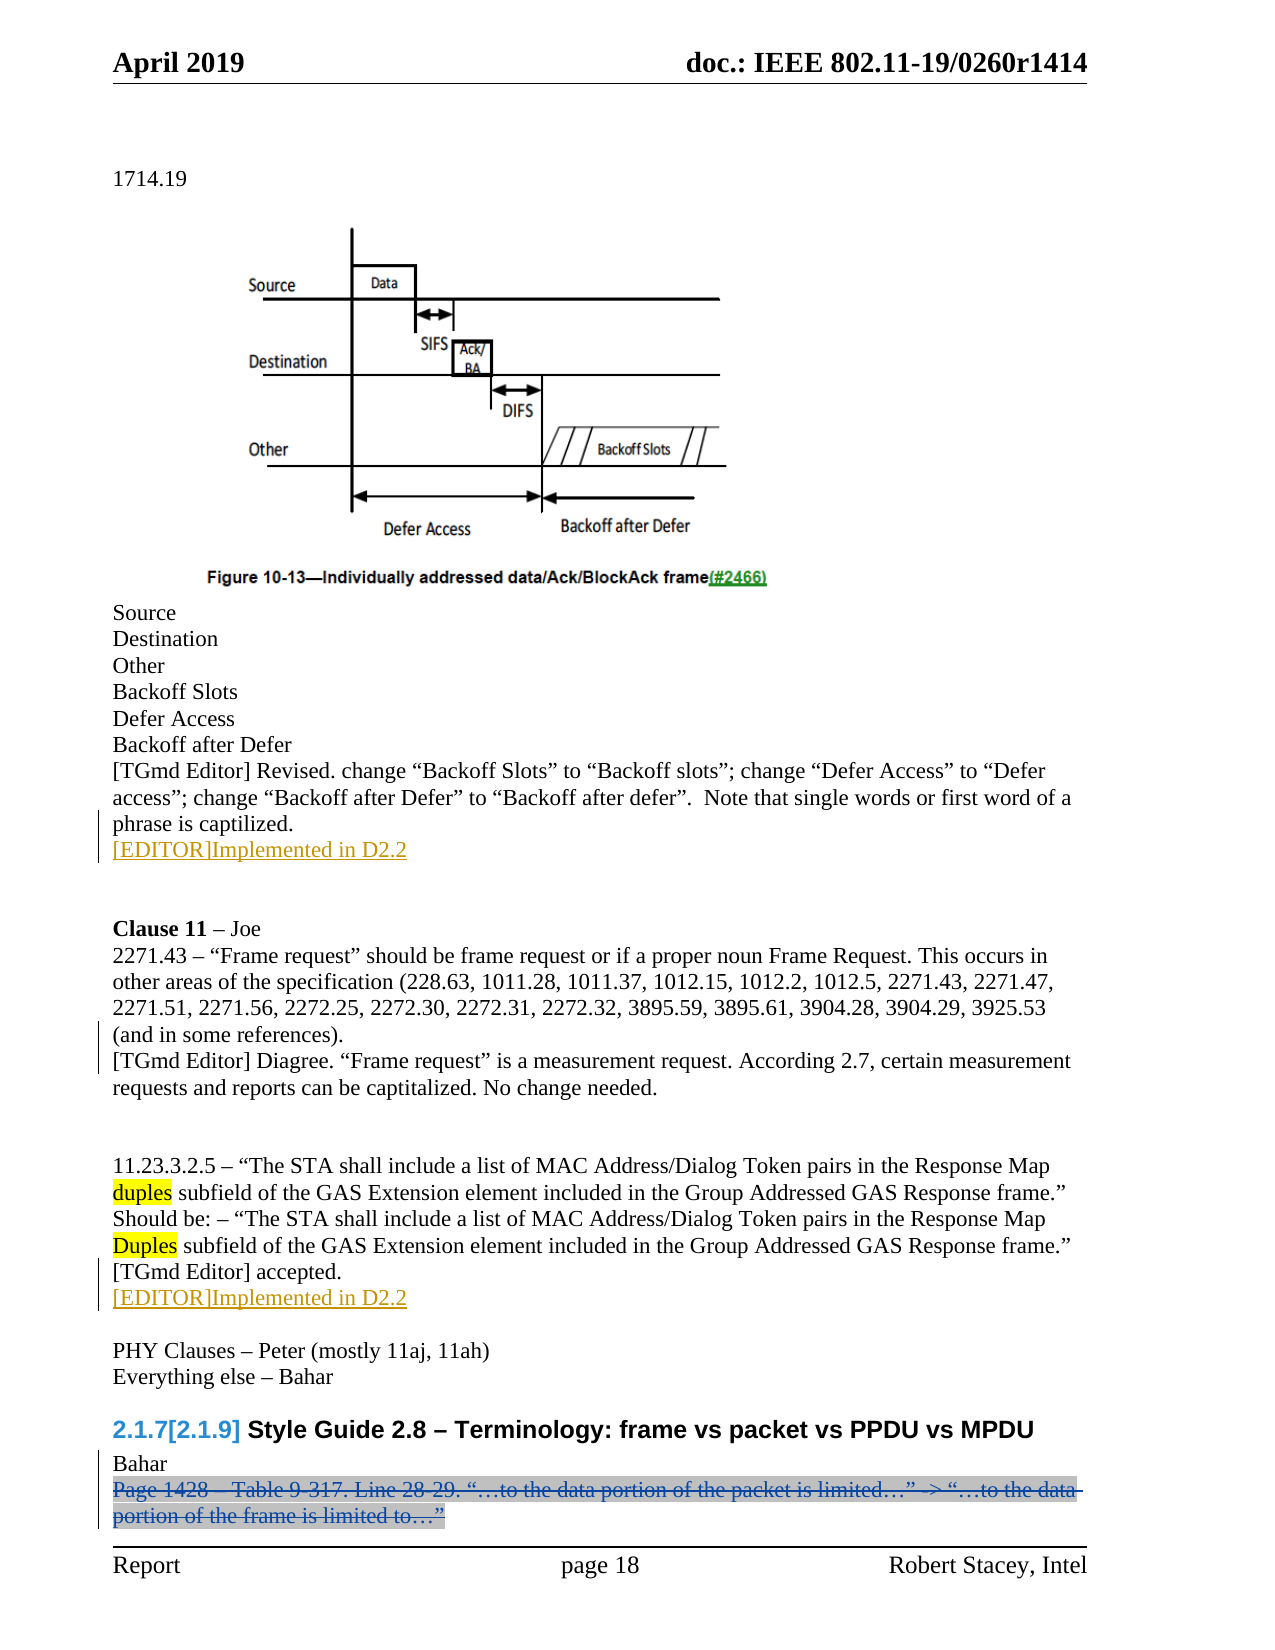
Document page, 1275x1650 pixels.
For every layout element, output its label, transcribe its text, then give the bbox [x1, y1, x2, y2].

text 1714.19 [112, 165, 1087, 192]
text Clause 11 – Joe [112, 915, 1087, 942]
text 2271.43 – “Frame request” should be frame request or if a proper noun Frame Request. This occurs in other areas of the specification (228.63, 1011.28, 1011.37, 1012.15, 1012.2, 1012.5, 2271.43, 2271.47, 2271.51, 2271.56, 2272.25, 2272.30, 2272.31, 2272.32, 3895.59, 3895.61, 3904.28, 3904.29, 3925.53 (and in some references). [112, 942, 1087, 1047]
text [TGmd Editor] Revised. change “Backoff Slots” to “Backoff slots”; change “Defer Access” to “Defer access”; change “Backoff after Defer” to “Backoff after defer”. Note that single words or first word of a phrase is captilized. [112, 757, 1087, 836]
text Destination [112, 626, 1087, 652]
text Bahar [112, 1450, 1087, 1476]
text 11.23.3.2.5 – “The STA shall include a list of MAC Address/Dialog Token pairs in the Response Map duples subfield of the GAS Extension element included in the Group Addressed GAS Response frame.” Should be: – “The STA shall include a list of MAC Address/Dialog Token pairs in the Response Map Duples subfield of the GAS Extension element included in the Group Addressed GAS Response frame.” [112, 1153, 1087, 1258]
picture [112, 217, 844, 600]
text Backoff Slots [112, 678, 1087, 704]
text [TGmd Editor] accepted. [112, 1258, 1087, 1284]
text Defer Access [112, 704, 1087, 731]
text [TGmd Editor] Diagree. “Frame request” is a measurement request. According 2.7, certain measurement requests and reports can be captitalized. No change needed. [112, 1047, 1087, 1100]
text Other [112, 652, 1087, 678]
subtitle Style Guide 2.8 – Terminology: frame vs packet vs PPDU vs MPDU [112, 1415, 1087, 1443]
text Source [112, 599, 1087, 626]
text Backoff after Defer [112, 731, 1087, 757]
text PHY Clauses – Peter (mostly 11aj, 11ah) [112, 1337, 1087, 1363]
text Everything else – Bahar [112, 1363, 1087, 1390]
